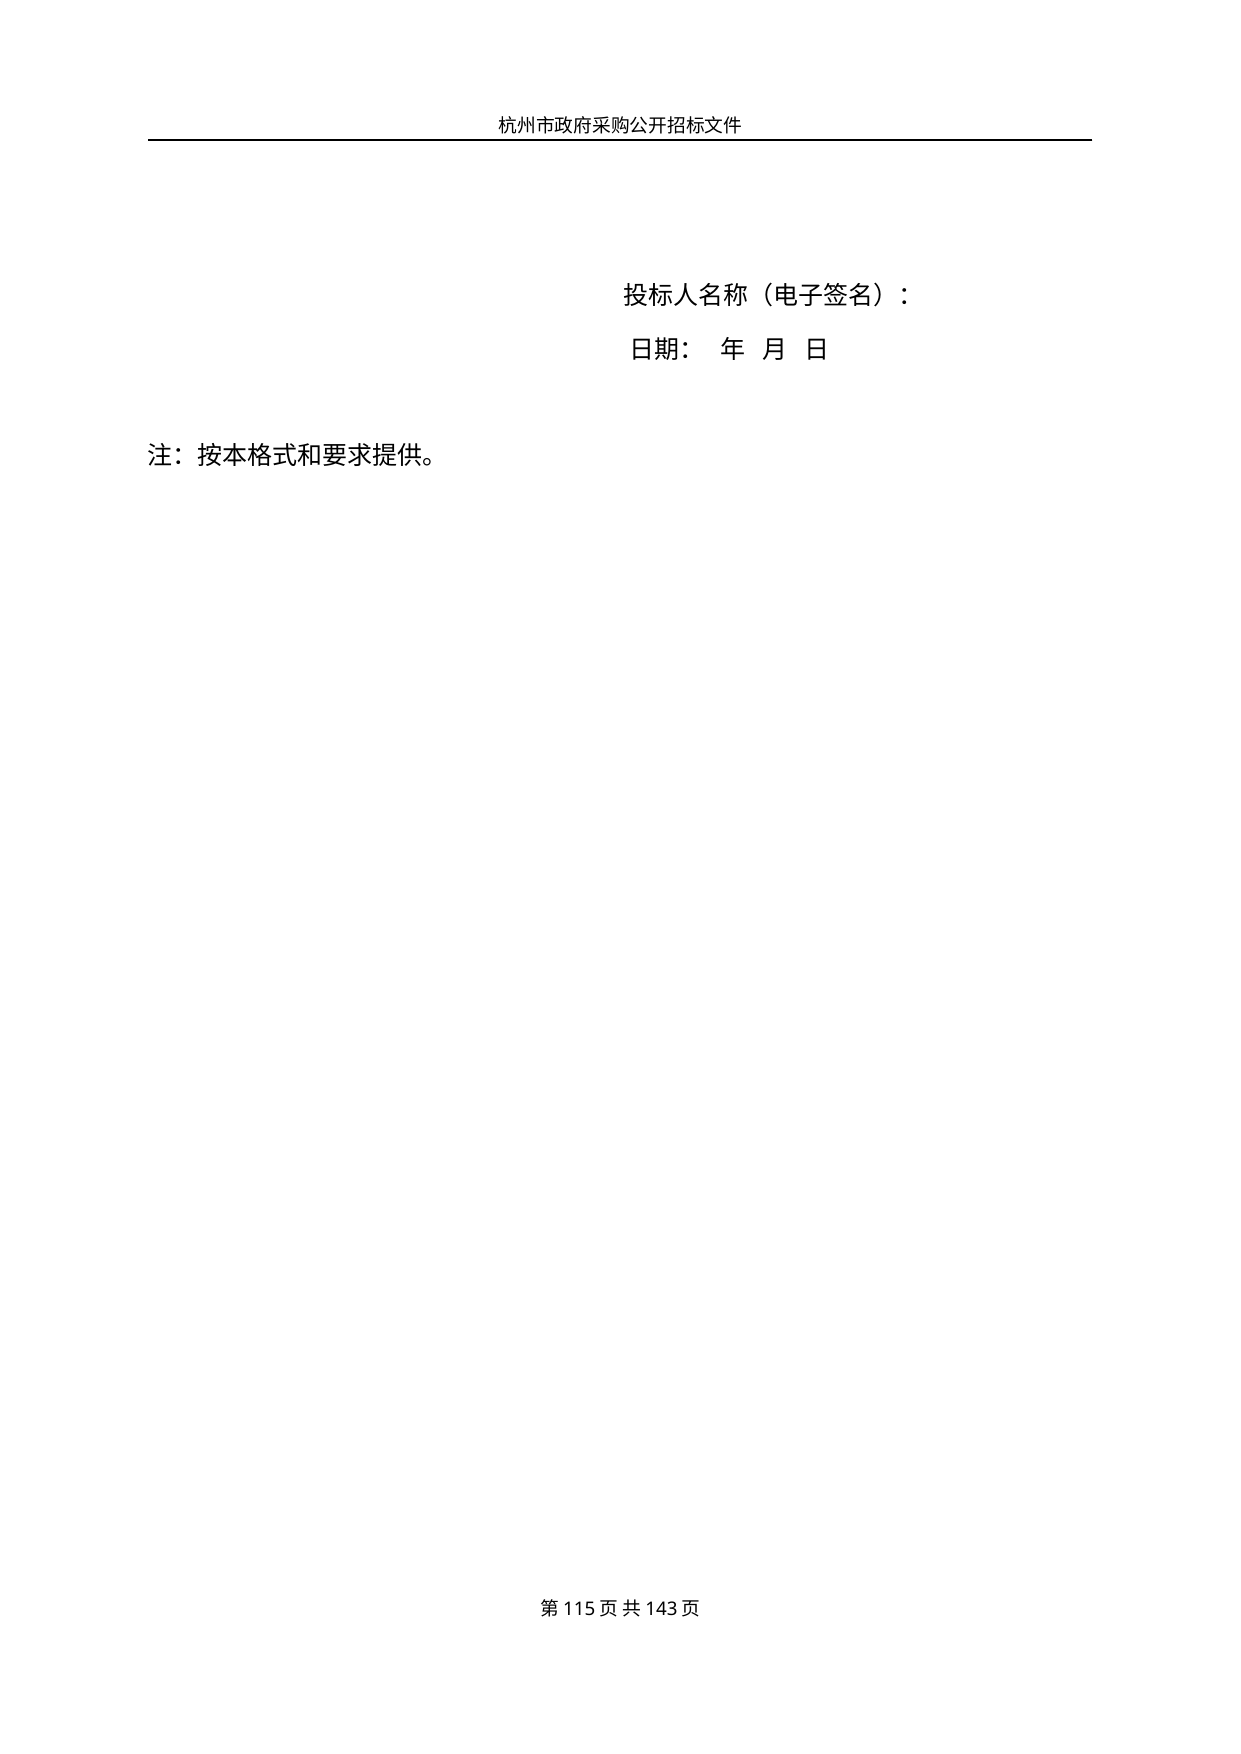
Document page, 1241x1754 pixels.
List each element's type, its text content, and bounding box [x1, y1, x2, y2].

text 注：按本格式和要求提供。 [148, 435, 1049, 471]
text 日期： 年 月 日 [629, 330, 1092, 366]
text 投标人名称（电子签名）： [148, 275, 976, 312]
